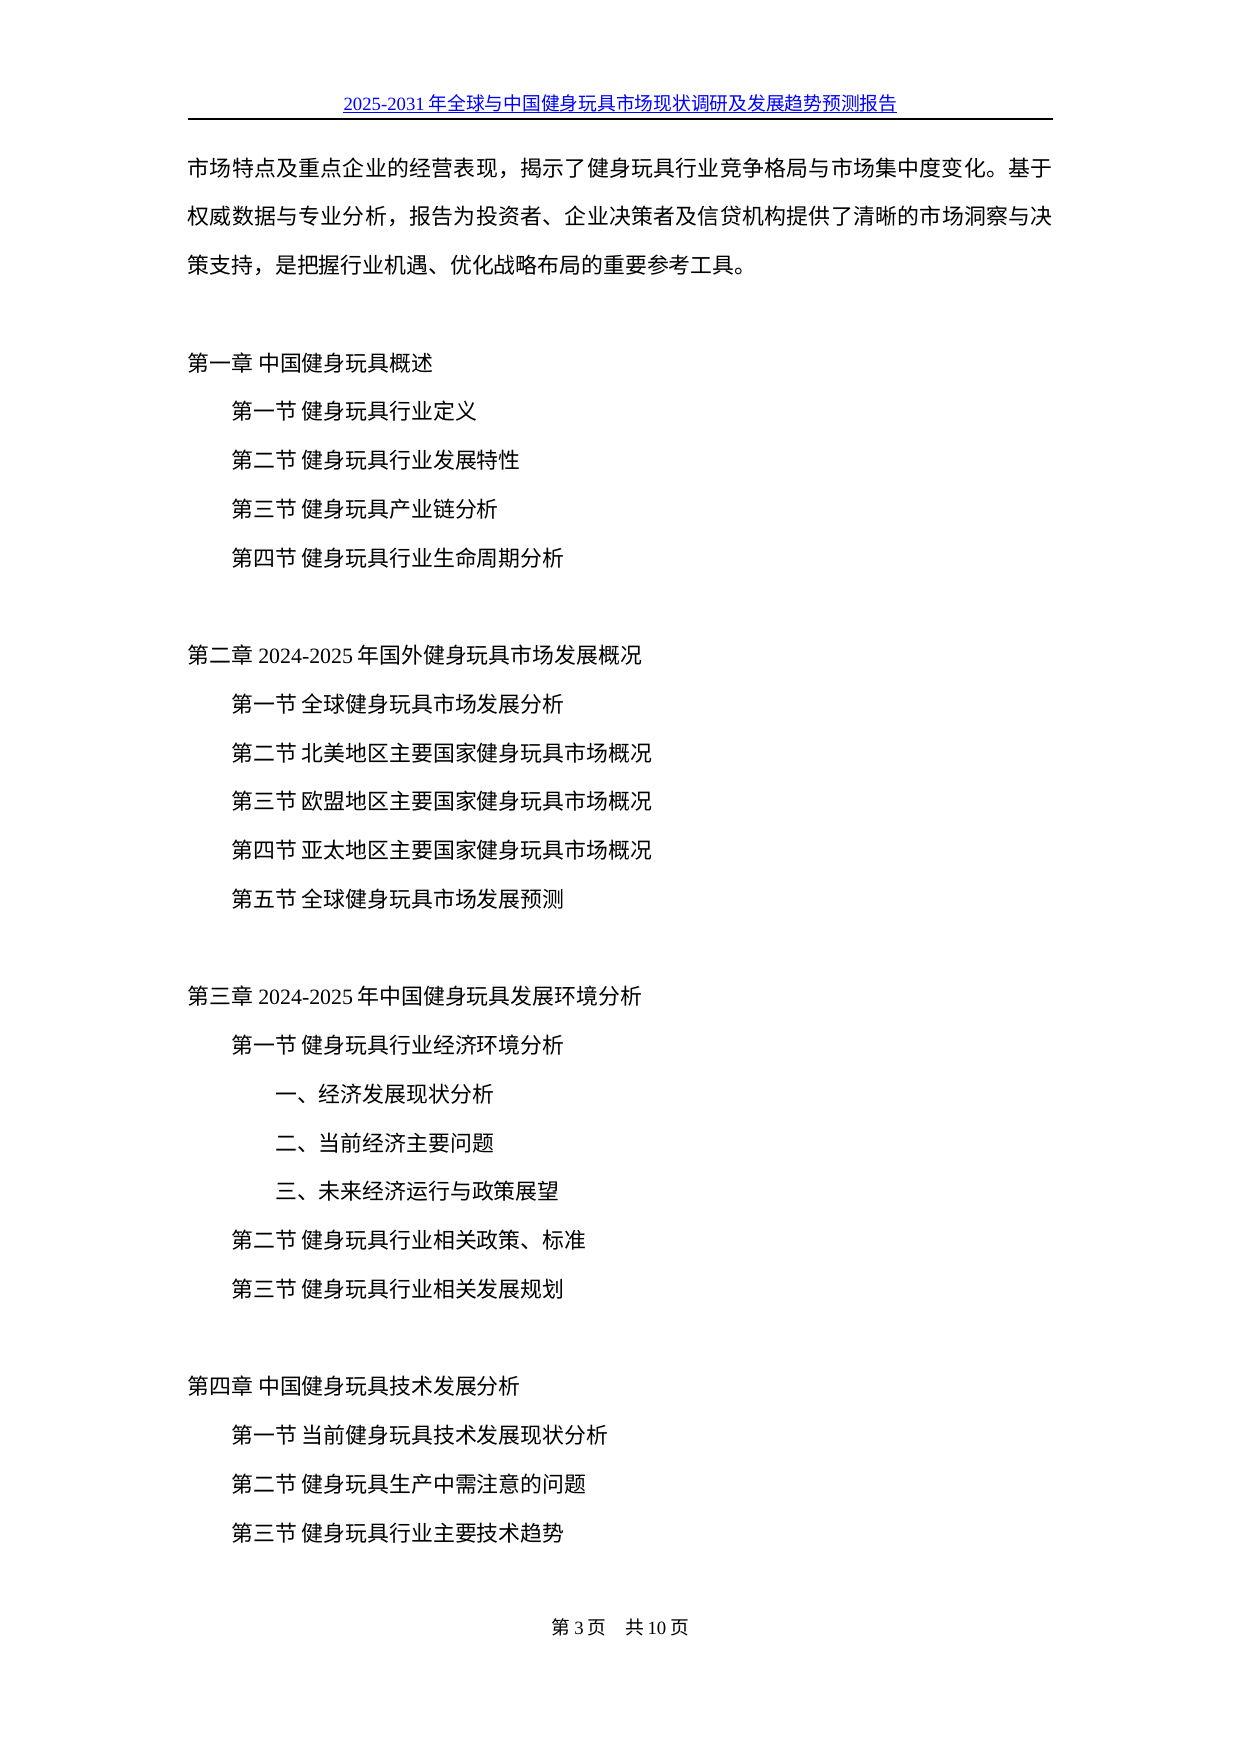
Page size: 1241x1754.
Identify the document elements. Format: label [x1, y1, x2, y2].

text [187, 150, 1053, 1548]
